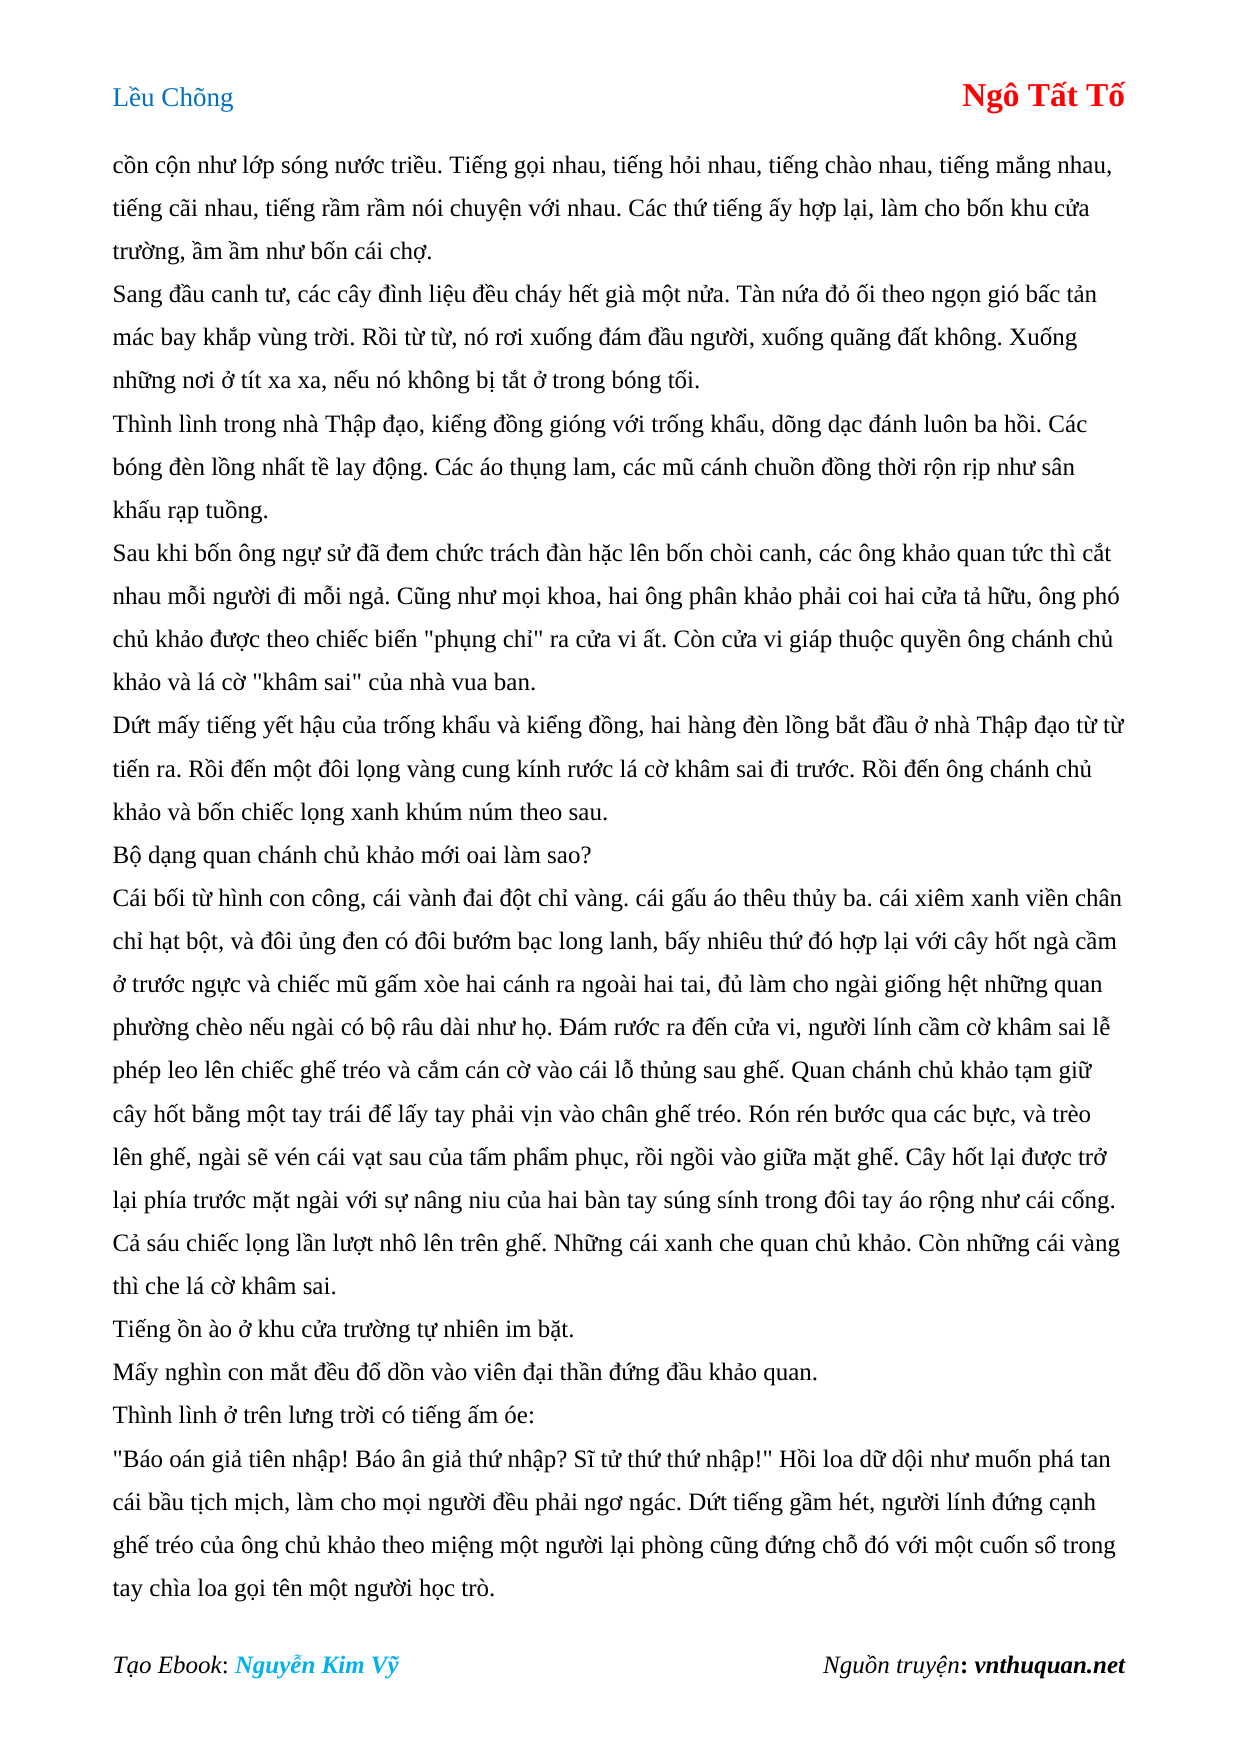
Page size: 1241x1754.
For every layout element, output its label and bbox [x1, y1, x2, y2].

text [112, 150, 1128, 1602]
